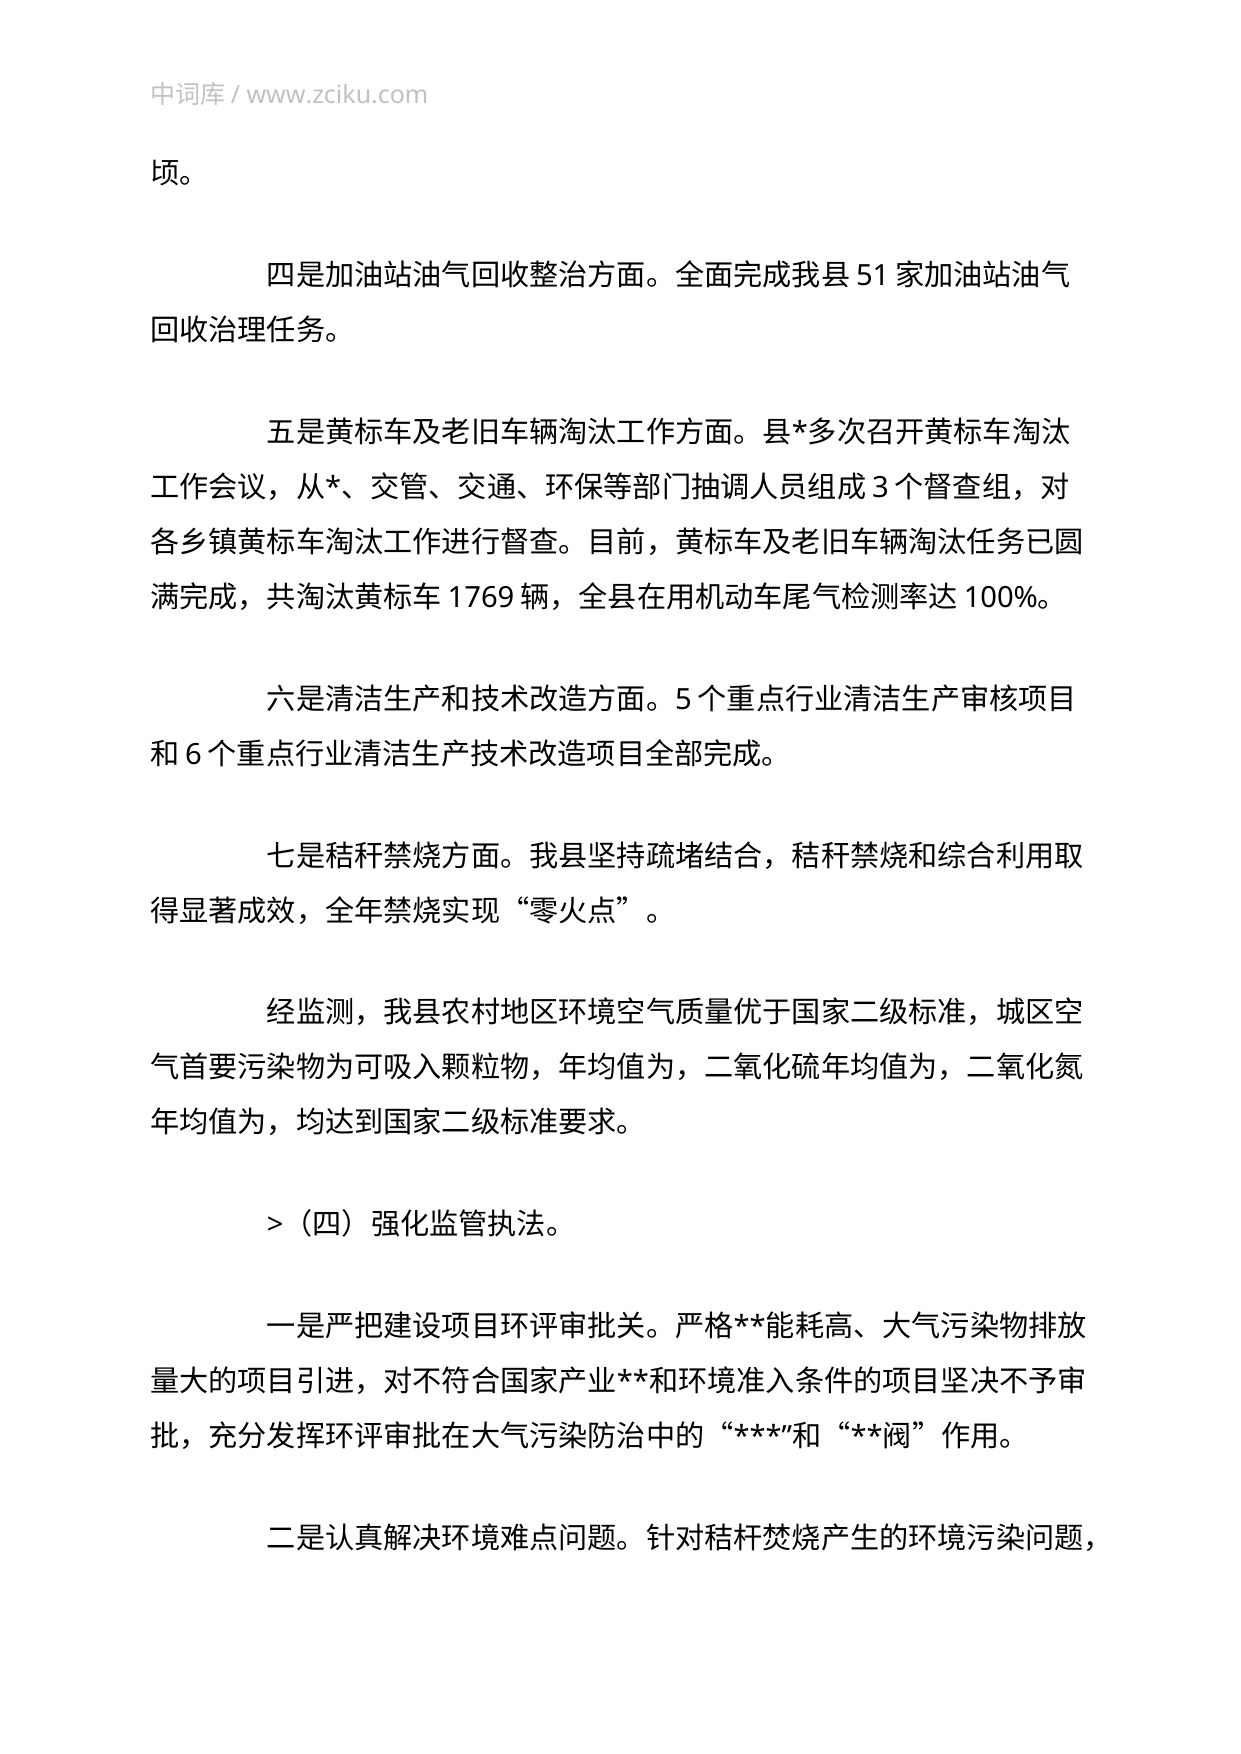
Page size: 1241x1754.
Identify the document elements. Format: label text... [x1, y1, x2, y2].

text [150, 150, 1090, 192]
text 四是加油站油气回收整治方面。全面完成我县51家加油站油气回收治理任务。 [150, 252, 1090, 349]
text >（四）强化监管执法。 [150, 1201, 1090, 1243]
text 一是严把建设项目环评审批关。严格**能耗高、大气污染物排放量大的项目引进，对不符合国家产业**和环境准入条件的项目坚决不予审批，充分发挥环评审批在大气污染防治中的“***”和“**阀”作用。 [150, 1303, 1090, 1455]
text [150, 1514, 1090, 1557]
text 六是清洁生产和技术改造方面。5个重点行业清洁生产审核项目和6个重点行业清洁生产技术改造项目全部完成。 [150, 675, 1090, 773]
text 七是秸秆禁烧方面。我县坚持疏堵结合，秸秆禁烧和综合利用取得显著成效，全年禁烧实现“零火点”。 [150, 832, 1090, 929]
text 五是黄标车及老旧车辆淘汰工作方面。县*多次召开黄标车淘汰工作会议，从*、交管、交通、环保等部门抽调人员组成3个督查组，对各乡镇黄标车淘汰工作进行督查。目前，黄标车及老旧车辆淘汰任务已圆满完成，共淘汰黄标车1769辆，全县在用机动车尾气检测率达100%。 [150, 408, 1090, 616]
text 经监测，我县农村地区环境空气质量优于国家二级标准，城区空气首要污染物为可吸入颗粒物，年均值为，二氧化硫年均值为，二氧化氮年均值为，均达到国家二级标准要求。 [150, 989, 1090, 1141]
